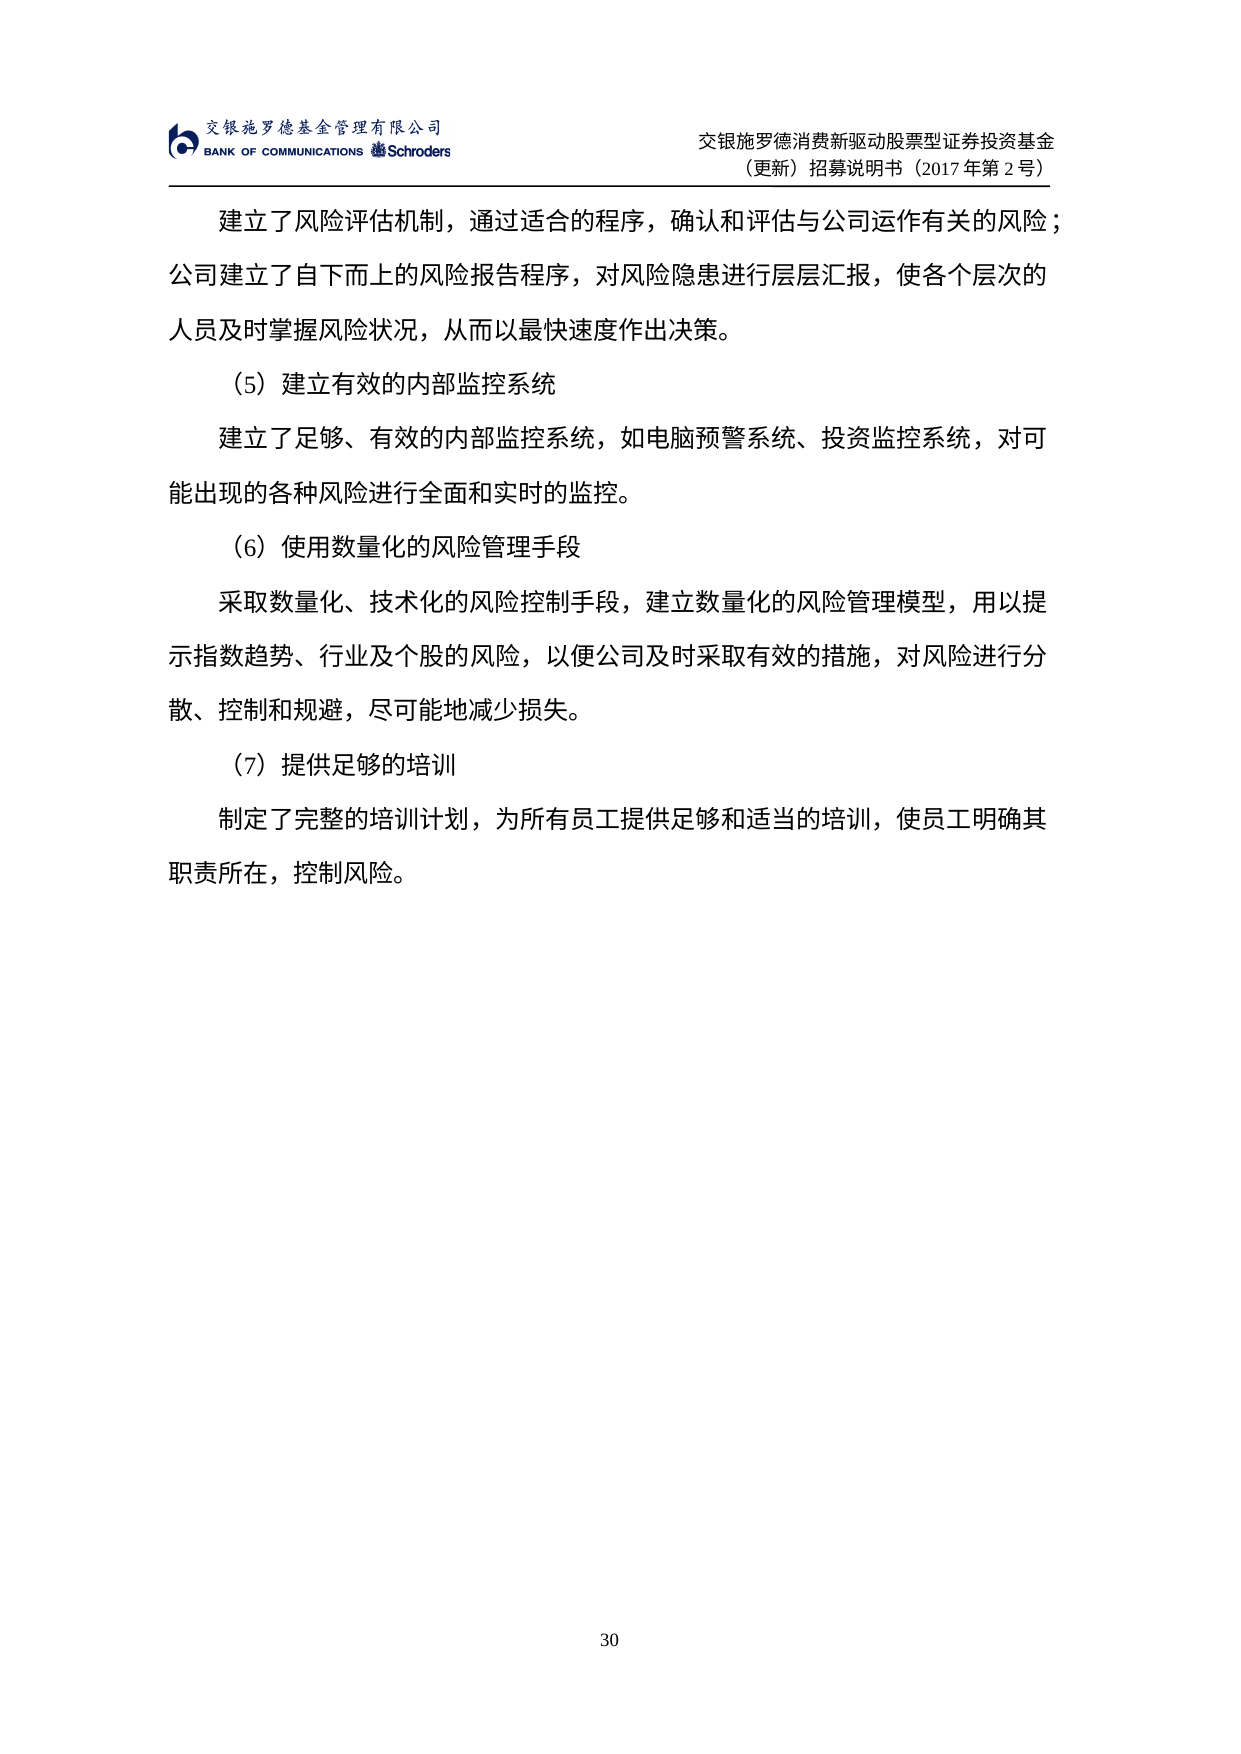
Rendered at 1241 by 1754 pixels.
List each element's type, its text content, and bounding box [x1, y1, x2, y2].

text 建立了风险评估机制，通过适合的程序，确认和评估与公司运作有关的风险；公司建立了自下而上的风险报告程序，对风险隐患进行层层汇报，使各个层次的人员及时掌握风险状况，从而以最快速度作出决策。 [169, 201, 1050, 346]
text 采取数量化、技术化的风险控制手段，建立数量化的风险管理模型，用以提示指数趋势、行业及个股的风险，以便公司及时采取有效的措施，对风险进行分散、控制和规避，尽可能地减少损失。 [169, 582, 1050, 727]
text 制定了完整的培训计划，为所有员工提供足够和适当的培训，使员工明确其职责所在，控制风险。 [169, 799, 1050, 890]
text （6）使用数量化的风险管理手段 [169, 528, 1050, 564]
text 建立了足够、有效的内部监控系统，如电脑预警系统、投资监控系统，对可能出现的各种风险进行全面和实时的监控。 [169, 419, 1050, 509]
text （5）建立有效的内部监控系统 [169, 364, 1050, 401]
text （7）提供足够的培训 [169, 745, 1050, 781]
picture [168, 119, 451, 159]
